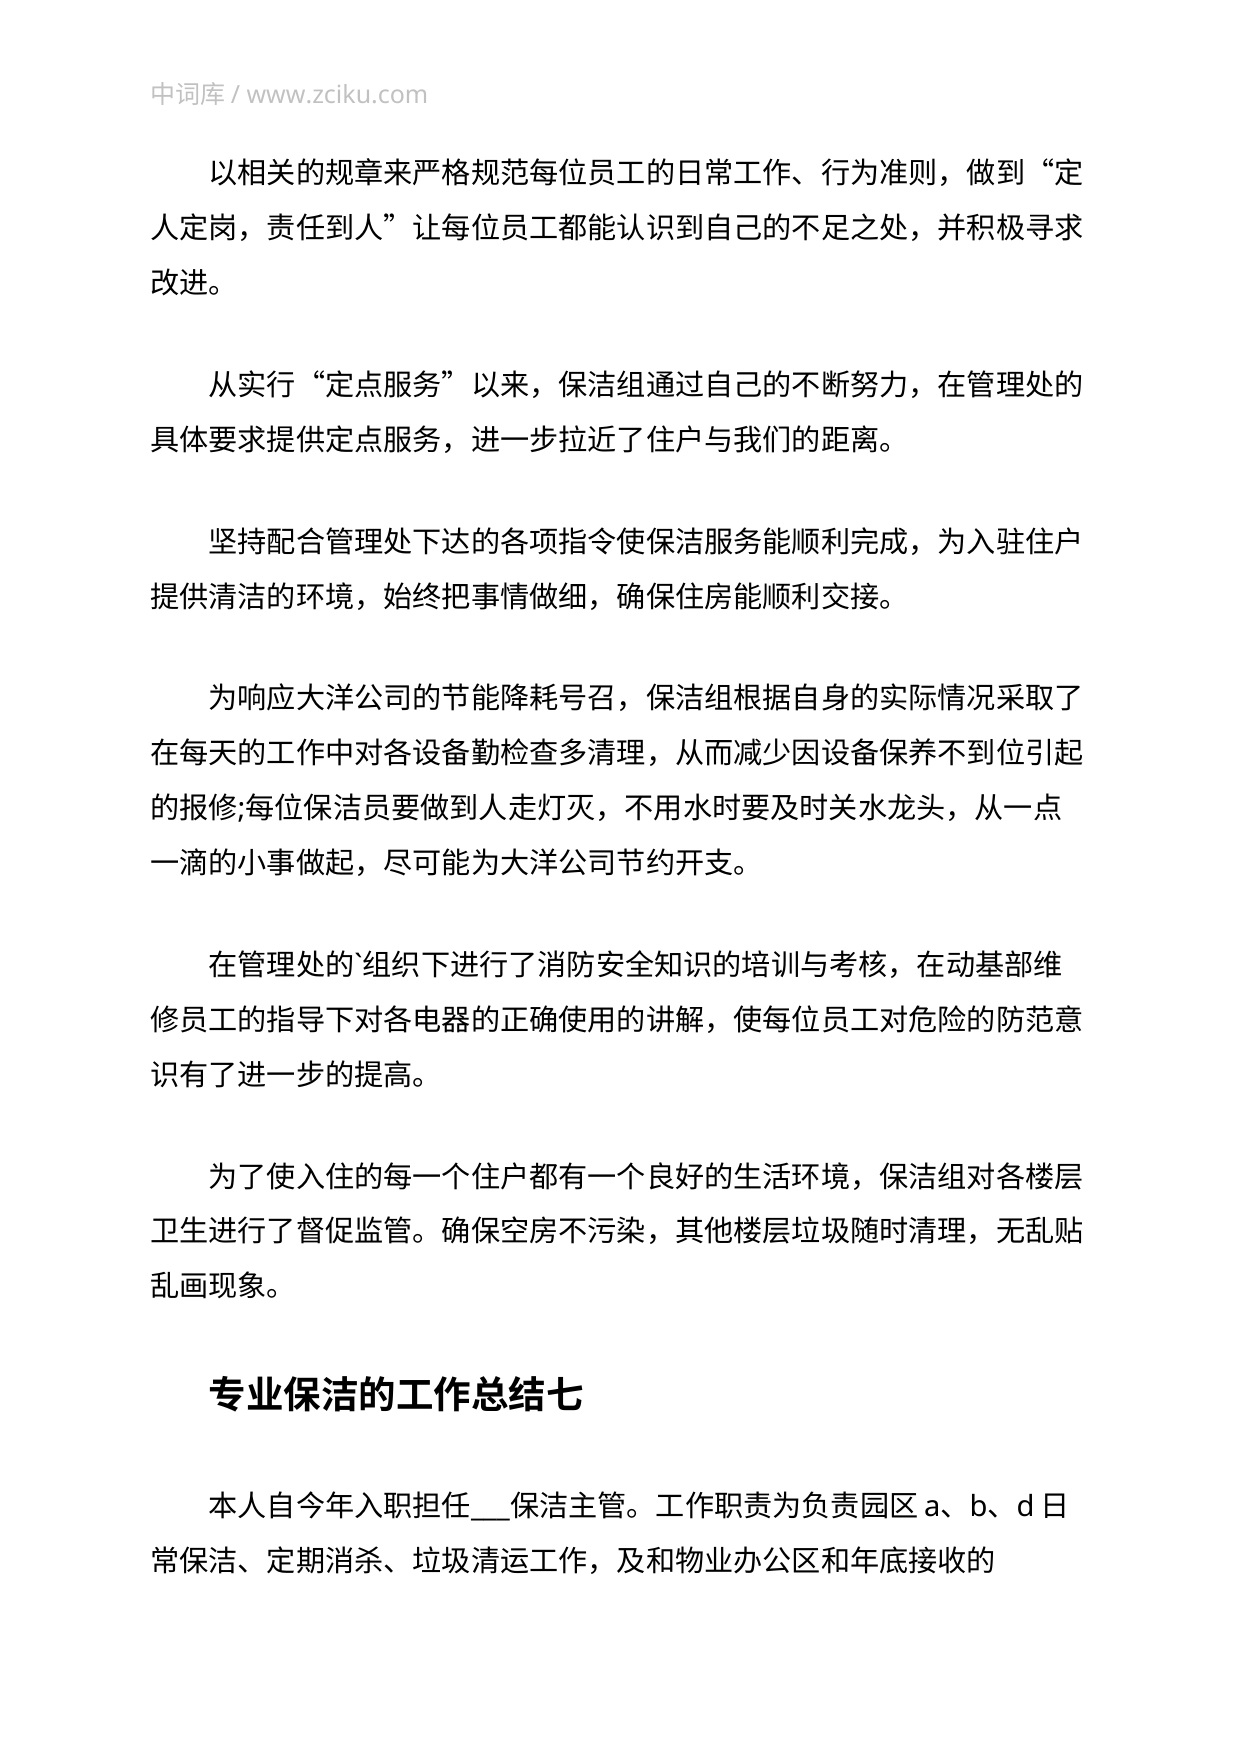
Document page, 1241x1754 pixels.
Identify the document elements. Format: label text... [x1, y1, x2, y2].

text 从实行“定点服务”以来，保洁组通过自己的不断努力，在管理处的具体要求提供定点服务，进一步拉近了住户与我们的距离。 [150, 362, 1090, 459]
text 坚持配合管理处下达的各项指令使保洁服务能顺利完成，为入驻住户提供清洁的环境，始终把事情做细，确保住房能顺利交接。 [150, 518, 1090, 615]
text 在管理处的`组织下进行了消防安全知识的培训与考核，在动基部维修员工的指导下对各电器的正确使用的讲解，使每位员工对危险的防范意识有了进一步的提高。 [150, 941, 1090, 1094]
text 为了使入住的每一个住户都有一个良好的生活环境，保洁组对各楼层卫生进行了督促监管。确保空房不污染，其他楼层垃圾随时清理，无乱贴乱画现象。 [150, 1153, 1090, 1305]
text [150, 1482, 1090, 1579]
text 专业保洁的工作总结七 [150, 1365, 1090, 1419]
text 为响应大洋公司的节能降耗号召，保洁组根据自身的实际情况采取了在每天的工作中对各设备勤检查多清理，从而减少因设备保养不到位引起的报修;每位保洁员要做到人走灯灭，不用水时要及时关水龙头，从一点一滴的小事做起，尽可能为大洋公司节约开支。 [150, 675, 1090, 882]
text 以相关的规章来严格规范每位员工的日常工作、行为准则，做到“定人定岗，责任到人”让每位员工都能认识到自己的不足之处，并积极寻求改进。 [150, 150, 1090, 302]
